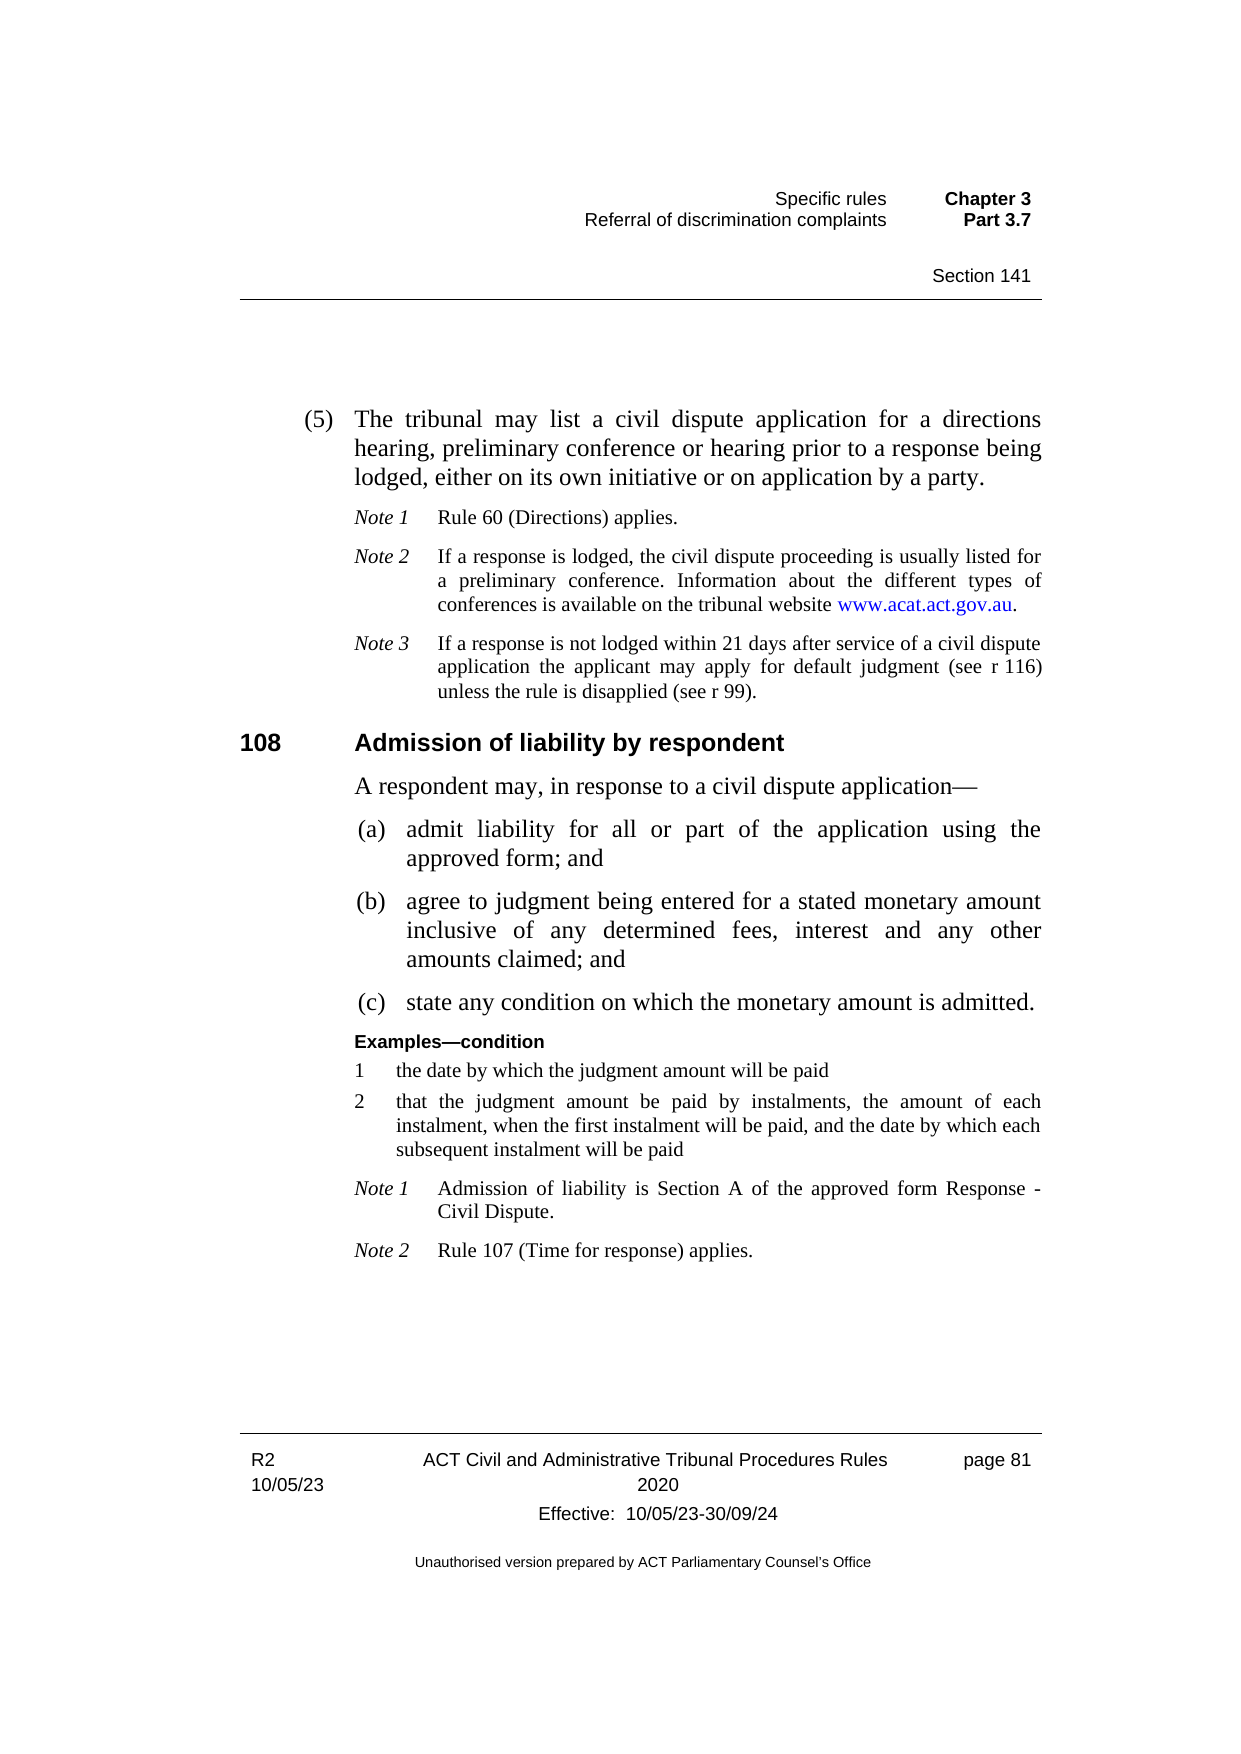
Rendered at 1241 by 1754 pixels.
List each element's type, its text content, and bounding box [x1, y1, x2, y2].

text Examples—condition [354, 1031, 1042, 1052]
text 108 Admission of liability by respondent [239, 728, 1042, 756]
text (b) agree to judgment being entered for a stated monetary amount inclusive of any determined fees, interest and any other amounts claimed; and [239, 886, 1042, 973]
text Note 2 If a response is lodged, the civil dispute proceeding is usually listed for a preliminary conference. Information about the different types of conferences is available on the tribunal website www.acat.act.gov.au. [354, 544, 1042, 616]
text A respondent may, in response to a civil dispute application— [354, 771, 1042, 800]
text Note 2 Rule 107 (Time for response) applies. [354, 1238, 1042, 1262]
text (a) admit liability for all or part of the application using the approved form; and [239, 814, 1042, 872]
text 1 the date by which the judgment amount will be paid [354, 1058, 1042, 1082]
text Note 1 Rule 60 (Directions) applies. [354, 505, 1042, 529]
text (5) The tribunal may list a civil dispute application for a directions hearing, preliminary conference or hearing prior to a response being lodged, either on its own initiative or on application by a party. [239, 404, 1042, 490]
text Note 1 Admission of liability is Section A of the approved form Response - Civil Dispute. [354, 1175, 1042, 1223]
text (c) state any condition on which the monetary amount is admitted. [239, 987, 1042, 1016]
text 2 that the judgment amount be paid by instalments, the amount of each instalment, when the first instalment will be paid, and the date by which each subsequent instalment will be paid [354, 1089, 1042, 1161]
text Note 3 If a response is not lodged within 21 days after service of a civil dispute application the applicant may apply for default judgment (see r 116) unless the rule is disapplied (see r 99). [354, 630, 1042, 703]
